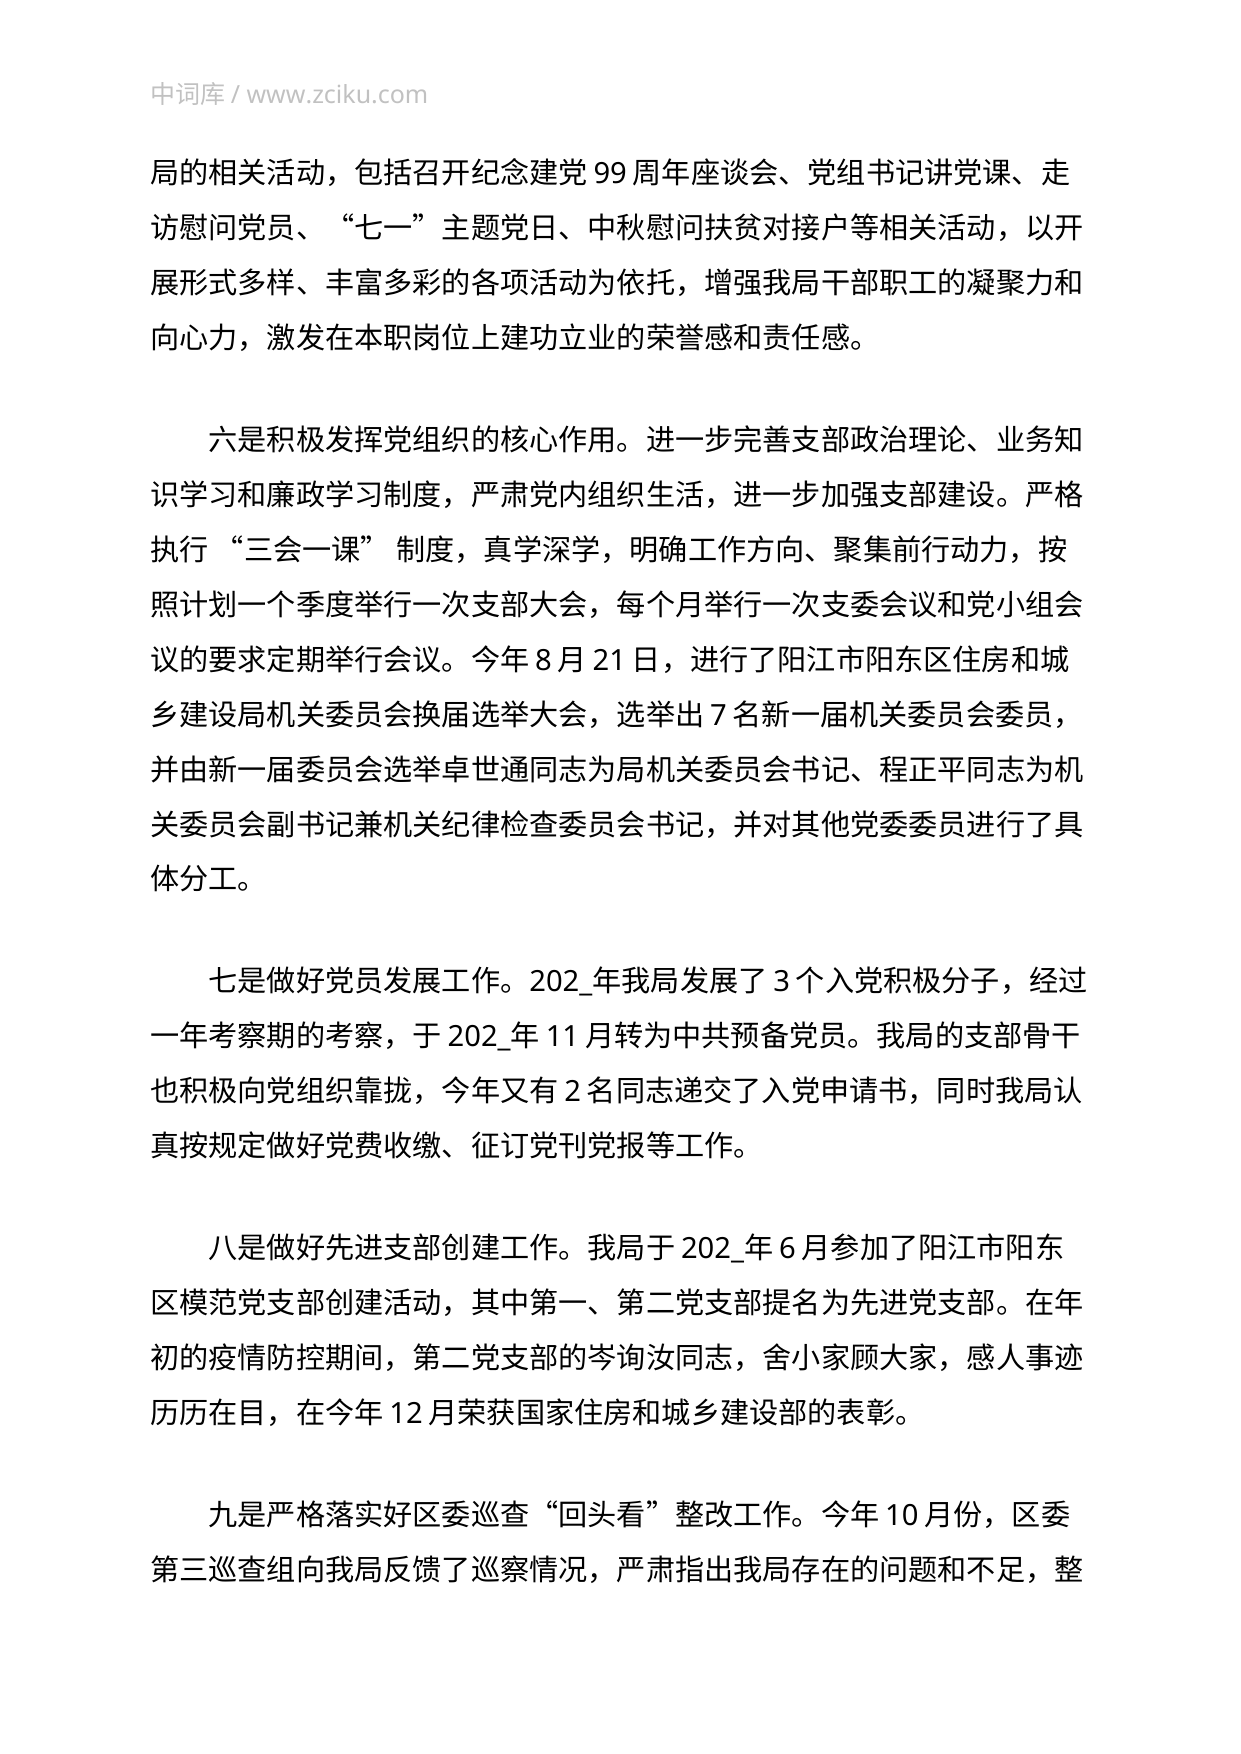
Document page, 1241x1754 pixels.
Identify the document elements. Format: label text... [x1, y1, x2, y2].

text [150, 150, 1090, 357]
text 七是做好党员发展工作。202_年我局发展了3个入党积极分子，经过一年考察期的考察，于202_年11月转为中共预备党员。我局的支部骨干也积极向党组织靠拢，今年又有2名同志递交了入党申请书，同时我局认真按规定做好党费收缴、征订党刊党报等工作。 [150, 958, 1090, 1165]
text 八是做好先进支部创建工作。我局于202_年6月参加了阳江市阳东区模范党支部创建活动，其中第一、第二党支部提名为先进党支部。在年初的疫情防控期间，第二党支部的岑询汝同志，舍小家顾大家，感人事迹历历在目，在今年12月荣获国家住房和城乡建设部的表彰。 [150, 1224, 1090, 1432]
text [150, 1491, 1090, 1588]
text 六是积极发挥党组织的核心作用。进一步完善支部政治理论、业务知识学习和廉政学习制度，严肃党内组织生活，进一步加强支部建设。严格执行 “三会一课” 制度，真学深学，明确工作方向、聚集前行动力，按照计划一个季度举行一次支部大会，每个月举行一次支委会议和党小组会议的要求定期举行会议。今年8月21日，进行了阳江市阳东区住房和城乡建设局机关委员会换届选举大会，选举出7名新一届机关委员会委员，并由新一届委员会选举卓世通同志为局机关委员会书记、程正平同志为机关委员会副书记兼机关纪律检查委员会书记，并对其他党委委员进行了具体分工。 [150, 417, 1090, 898]
